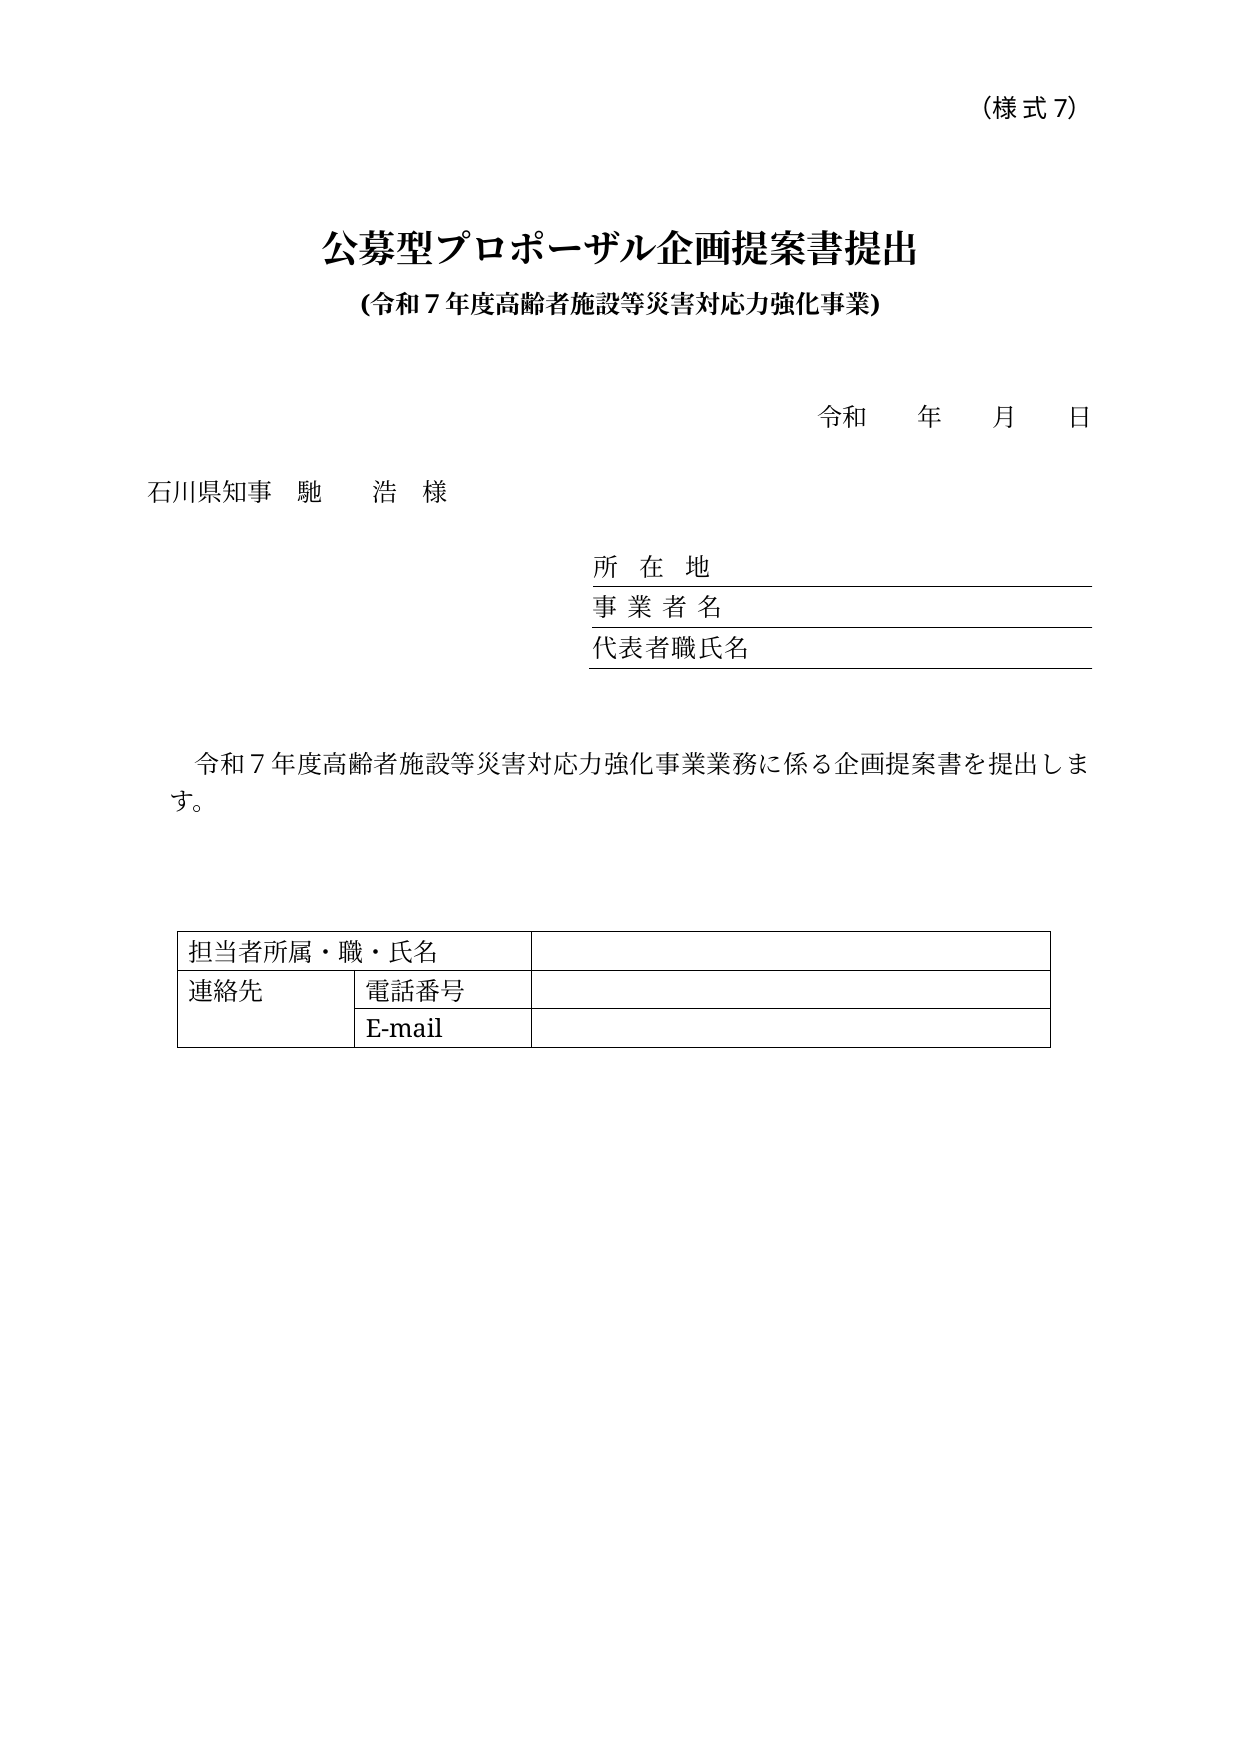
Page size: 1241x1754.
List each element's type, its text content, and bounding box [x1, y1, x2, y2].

table_cell 連絡先 [178, 971, 354, 1047]
text 代表者職氏名 [589, 628, 1092, 668]
table_header 担当者所属・職・氏名 [178, 932, 531, 970]
text 令和７年度高齢者施設等災害対応力強化事業業務に係る企画提案書を提出します。 [169, 744, 1092, 819]
text 公募型プロポーザル企画提案書提出 [148, 209, 1092, 284]
text 石川県知事 馳 浩 様 [148, 472, 1092, 509]
table_cell [532, 971, 1050, 1008]
text 所在地 [593, 547, 1092, 586]
text 令和 年 月 日 [148, 397, 1092, 434]
table_cell [532, 1009, 1050, 1047]
text 事業者名 [592, 587, 1092, 627]
table_cell 電話番号 [355, 971, 531, 1008]
table_cell E-mail [355, 1009, 531, 1047]
table_header [532, 932, 1050, 970]
text (令和７年度高齢者施設等災害対応力強化事業) [148, 284, 1092, 322]
